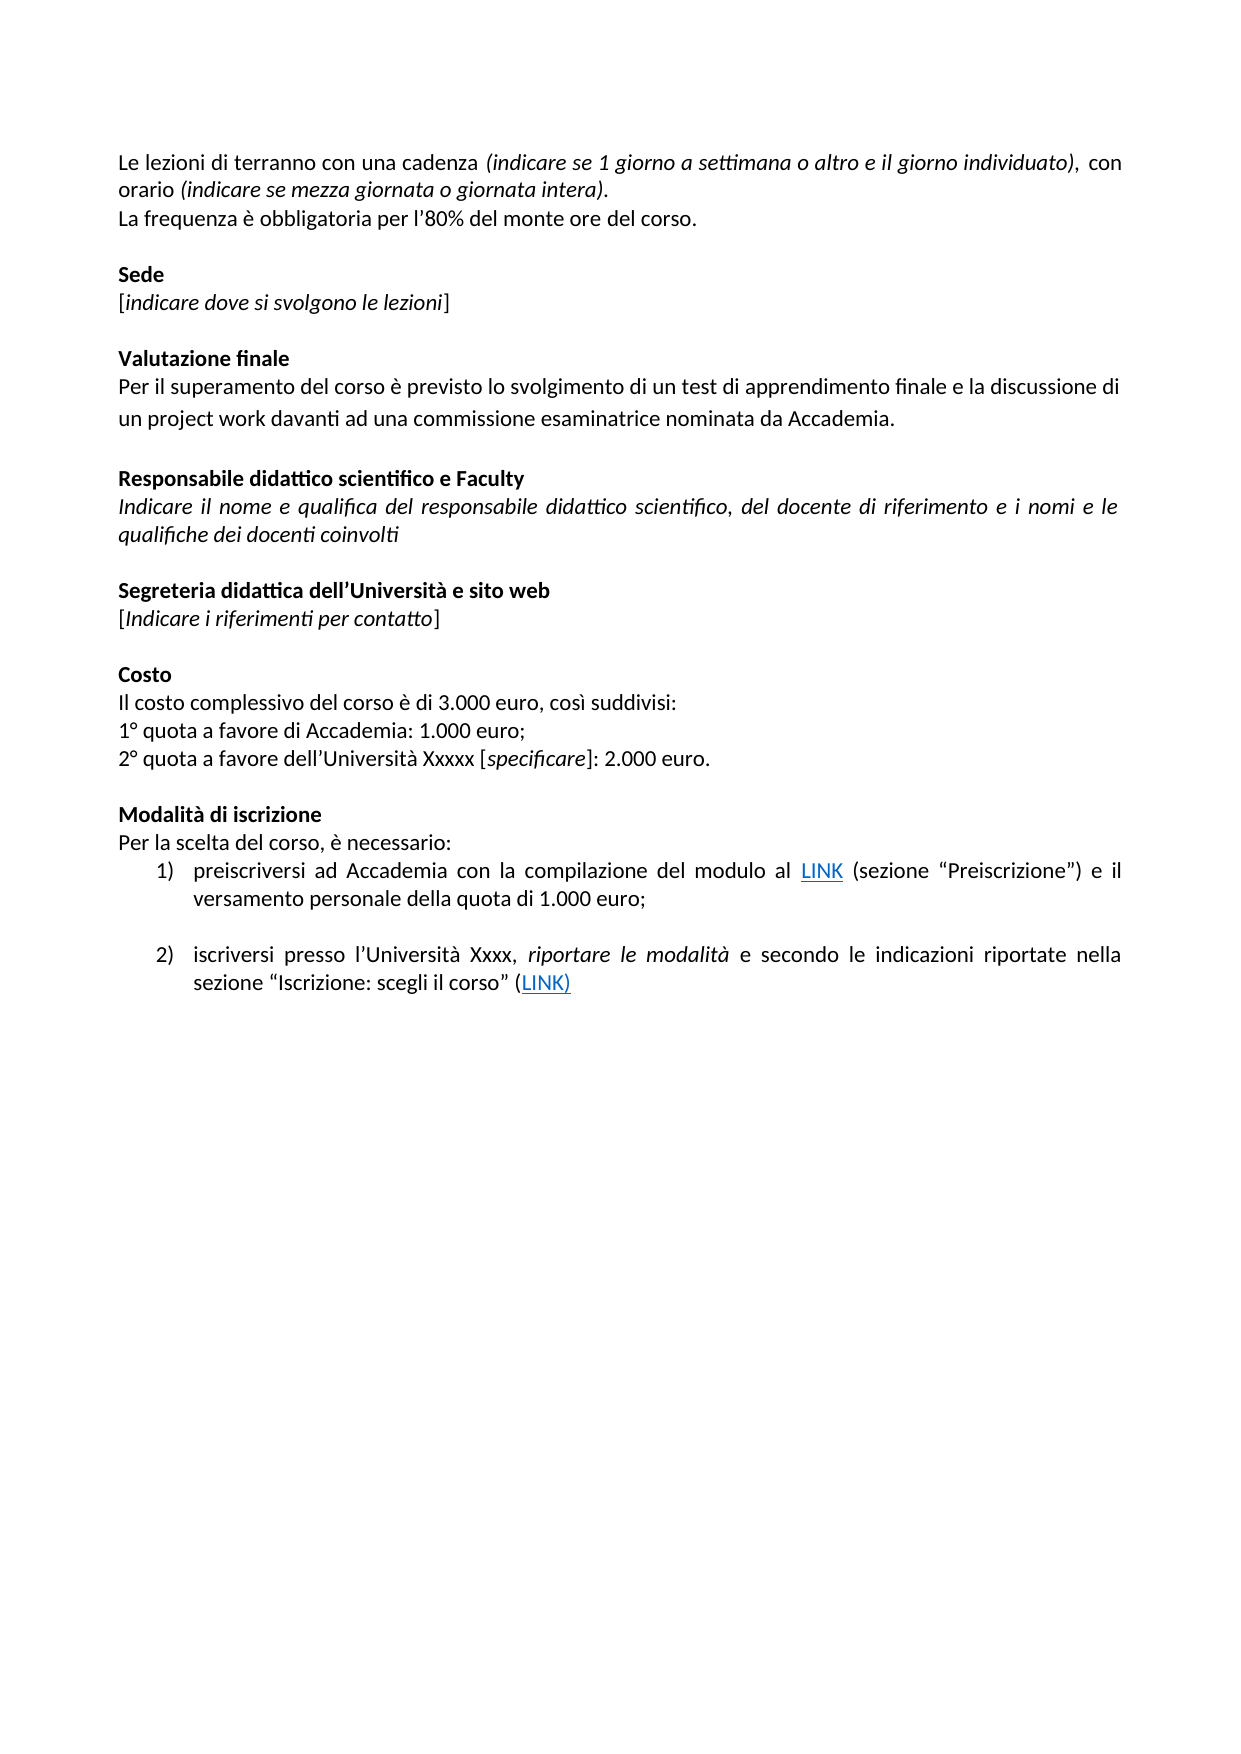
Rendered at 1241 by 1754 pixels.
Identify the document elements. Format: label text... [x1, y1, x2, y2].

text [indicare dove si svolgono le lezioni] [118, 288, 1122, 316]
text Valutazione finale [118, 344, 1122, 372]
text Modalità di iscrizione [118, 800, 1122, 828]
text Indicare il nome e qualifica del responsabile didattico scientifico, del docente di riferimento e i nomi e le qualifiche dei docenti coinvolti [118, 492, 1122, 548]
text La frequenza è obbligatoria per l’80% del monte ore del corso. [118, 204, 1122, 232]
text Per la scelta del corso, è necessario: [118, 828, 1122, 856]
text Per il superamento del corso è previsto lo svolgimento di un test di apprendimento finale e la discussione di un project work davanti ad una commissione esaminatrice nominata da Accademia. [118, 372, 1122, 432]
text Le lezioni di terranno con una cadenza (indicare se 1 giorno a settimana o altro e il giorno individuato), con orario (indicare se mezza giornata o giornata intera). [118, 148, 1122, 204]
text Costo [118, 660, 1122, 688]
list iscriversi presso l’Università Xxxx, riportare le modalità e secondo le indicazioni riportate nella sezione “Iscrizione: scegli il corso” (LINK) [156, 941, 1122, 997]
text 1° quota a favore di Accademia: 1.000 euro; [118, 716, 1122, 744]
text Il costo complessivo del corso è di 3.000 euro, così suddivisi: [118, 688, 1122, 716]
text Segreteria didattica dell’Università e sito web [118, 576, 1122, 604]
list preiscriversi ad Accademia con la compilazione del modulo al LINK (sezione “Preiscrizione”) e il versamento personale della quota di 1.000 euro; [156, 856, 1122, 912]
text [Indicare i riferimenti per contatto] [118, 604, 1122, 632]
text Responsabile didattico scientifico e Faculty [118, 464, 1122, 492]
text Sede [118, 260, 1122, 288]
text 2° quota a favore dell’Università Xxxxx [specificare]: 2.000 euro. [118, 744, 1122, 772]
